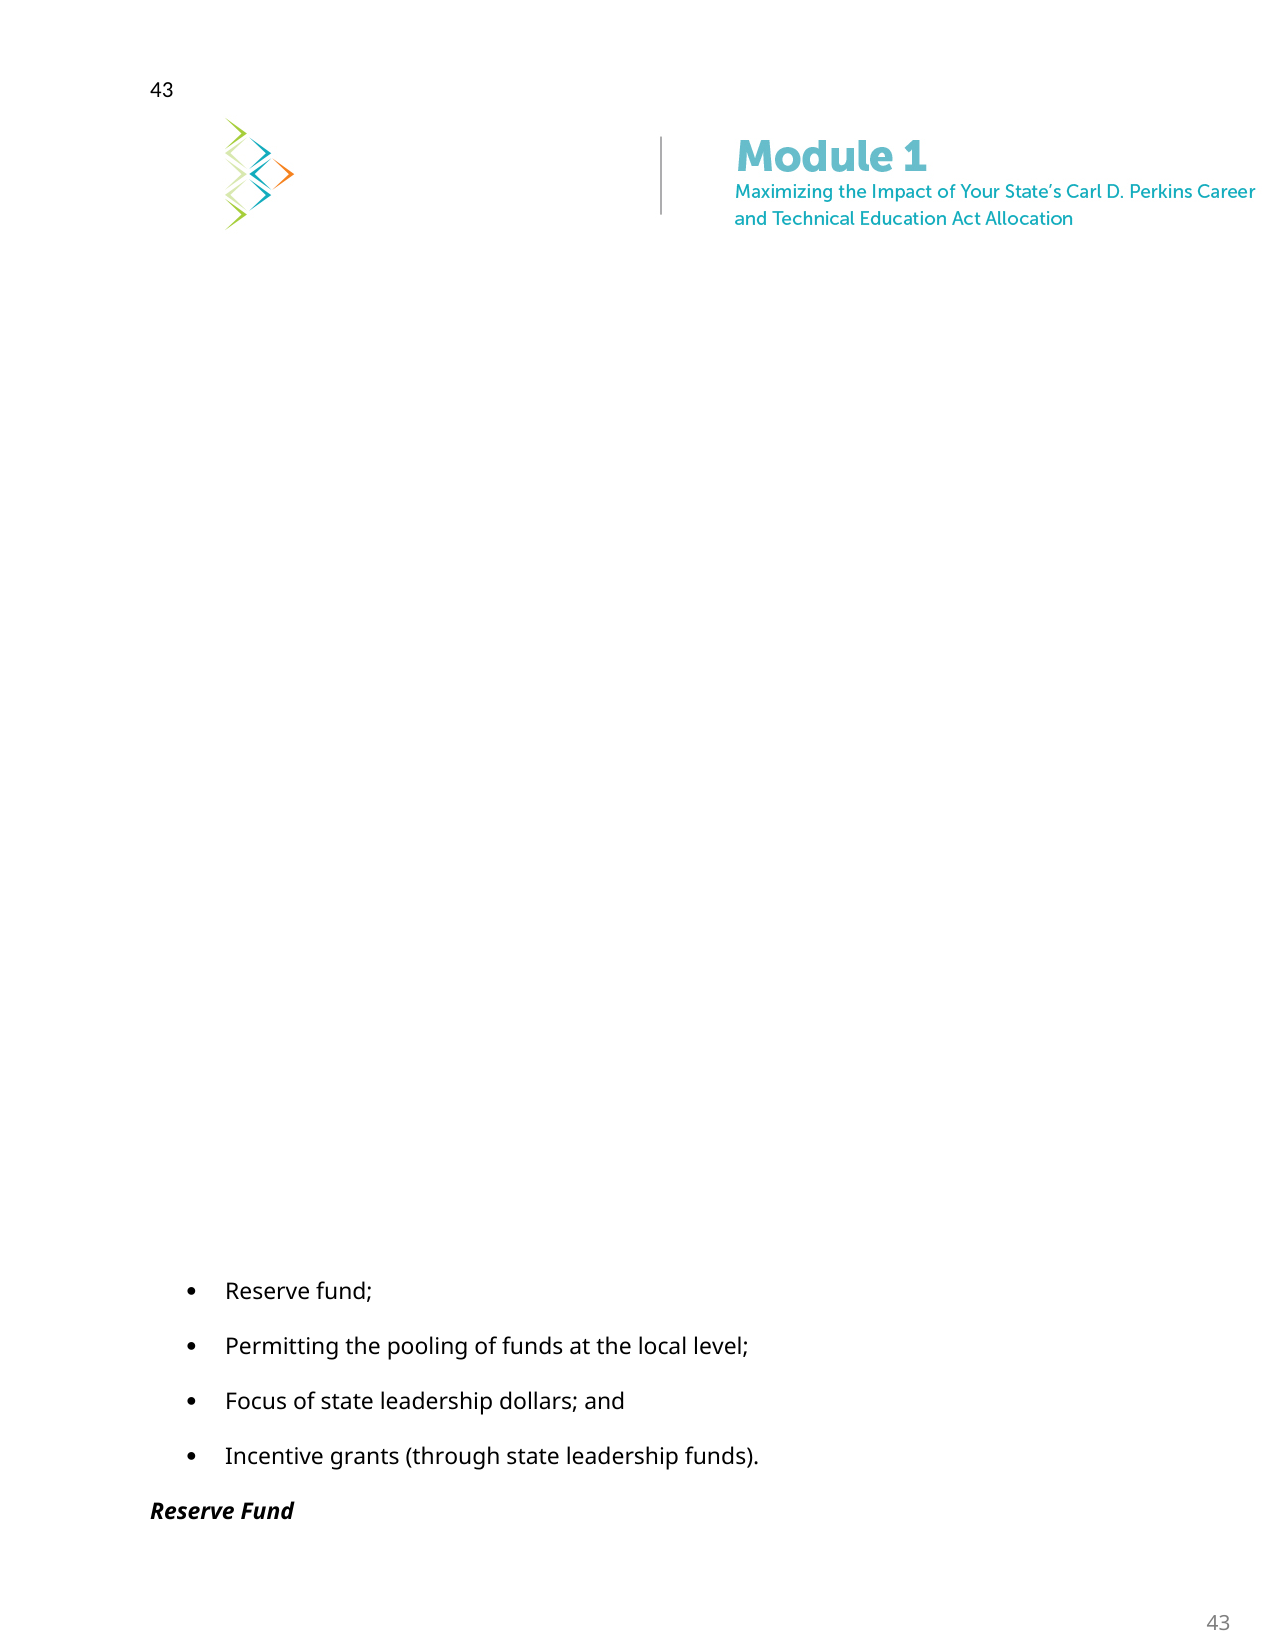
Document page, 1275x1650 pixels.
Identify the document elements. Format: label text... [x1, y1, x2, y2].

list Permitting the pooling of funds at the local level; [187, 1330, 1125, 1361]
text Reserve Fund [150, 1495, 1125, 1526]
list Focus of state leadership dollars; and [187, 1385, 1125, 1416]
picture [150, 75, 1275, 1276]
list Incentive grants (through state leadership funds). [187, 1440, 1125, 1471]
list Reserve fund; [187, 1276, 1125, 1306]
